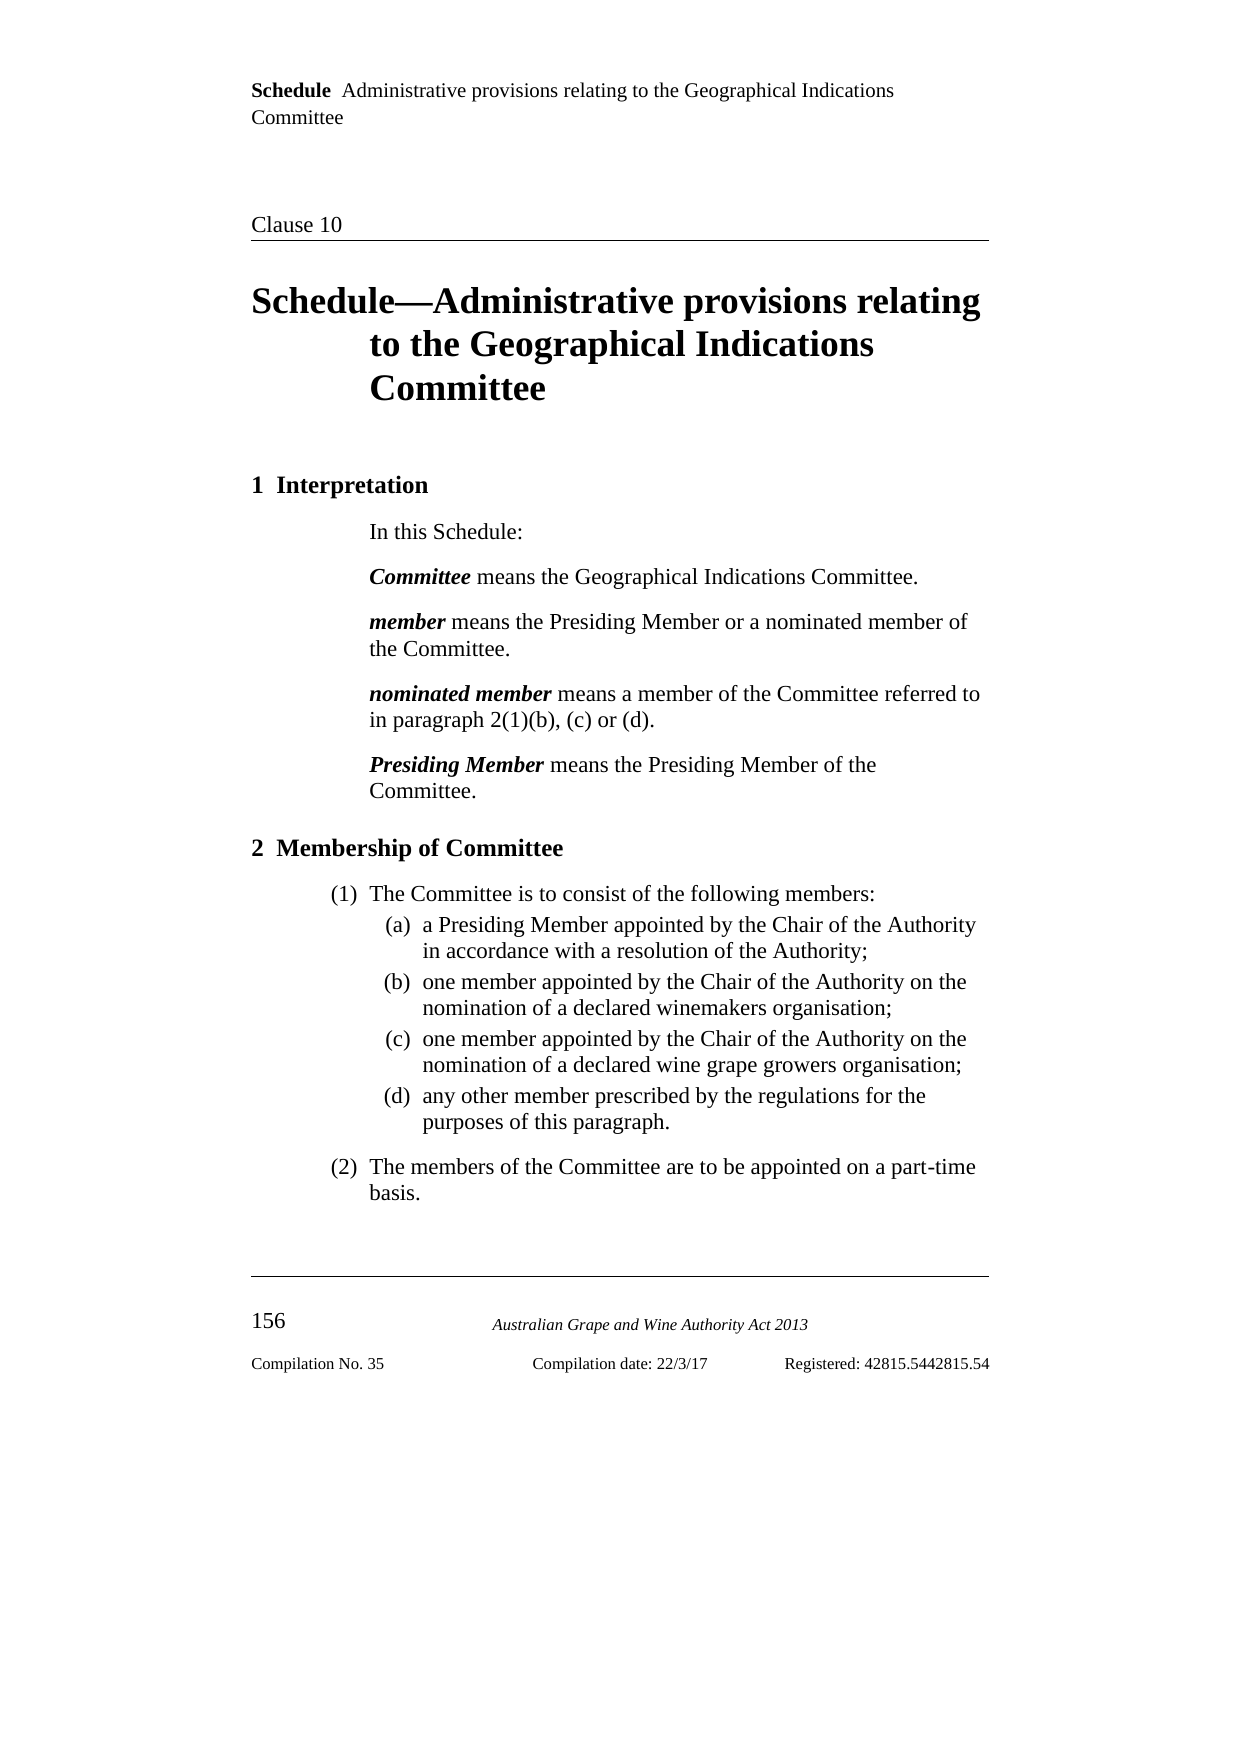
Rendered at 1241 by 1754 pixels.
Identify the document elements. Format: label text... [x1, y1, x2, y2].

text (d) any other member prescribed by the regulations for the purposes of this paragraph. [251, 1082, 989, 1134]
text (c) one member appointed by the Chair of the Authority on the nomination of a declared wine grape growers organisation; [251, 1025, 989, 1077]
text nominated member means a member of the Committee referred to in paragraph 2(1)(b), (c) or (d). [369, 680, 989, 732]
text 2 Membership of Committee [251, 833, 989, 862]
text In this Schedule: [251, 518, 989, 544]
text (a) a Presiding Member appointed by the Chair of the Authority in accordance with a resolution of the Authority; [251, 911, 989, 964]
text Committee means the Geographical Indications Committee. [369, 563, 989, 589]
text (2) The members of the Committee are to be appointed on a part-time basis. [251, 1153, 989, 1206]
text (1) The Committee is to consist of the following members: [251, 881, 989, 907]
text (b) one member appointed by the Chair of the Authority on the nomination of a declared winemakers organisation; [251, 968, 989, 1021]
text member means the Presiding Member or a nominated member of the Committee. [369, 608, 989, 661]
text Schedule—Administrative provisions relating to the Geographical Indications Committee [251, 279, 989, 408]
text 1 Interpretation [251, 471, 989, 499]
text Presiding Member means the Presiding Member of the Committee. [369, 751, 989, 804]
